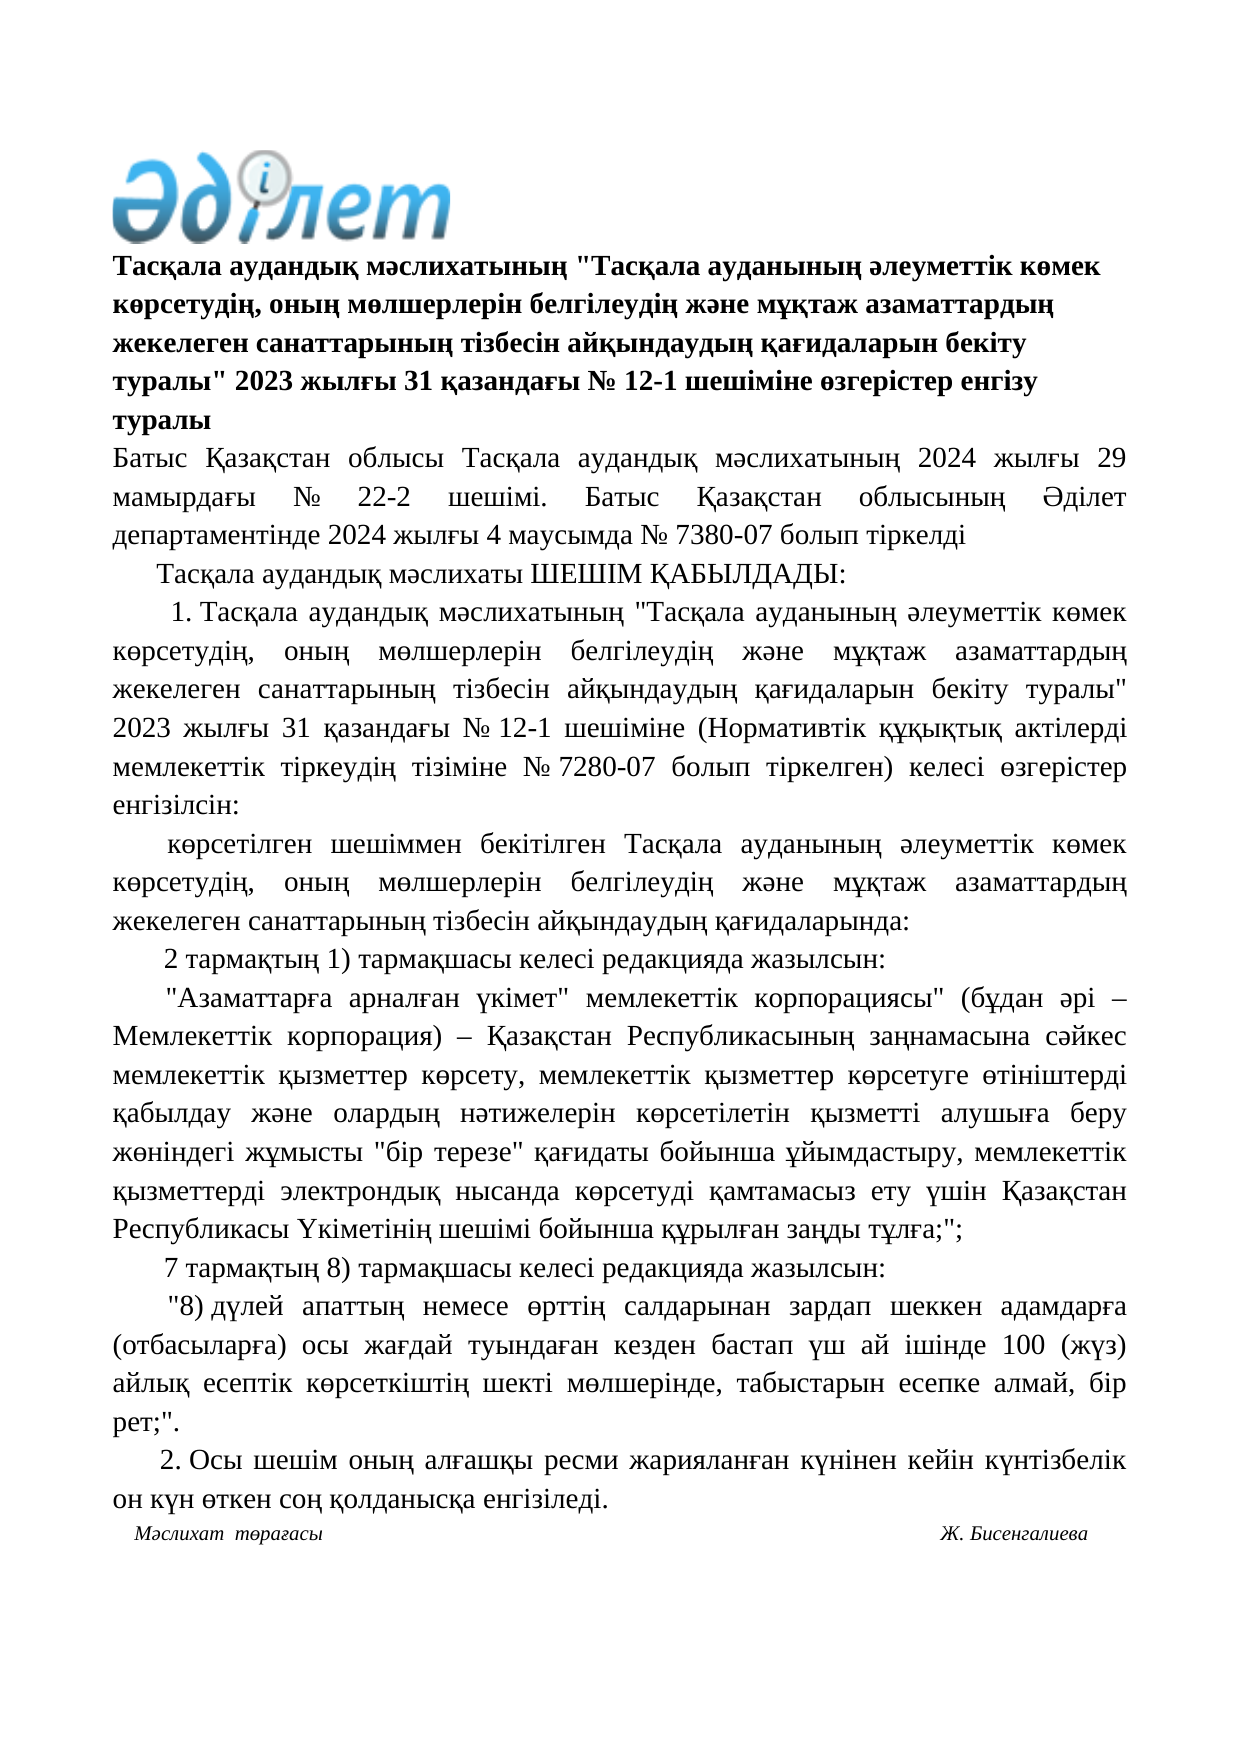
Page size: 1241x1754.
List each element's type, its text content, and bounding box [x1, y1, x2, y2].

text 7 тармақтың 8) тармақшасы келесі редакцияда жазылсын: [112, 1250, 1128, 1283]
text 1. Тасқала аудандық мәслихатының "Тасқала ауданының әлеуметтік көмек көрсетудің, оның мөлшерлерін белгілеудің және мұқтаж азаматтардың жекелеген санаттарының тізбесін айқындаудың қағидаларын бекіту туралы" 2023 жылғы 31 қазандағы № 12-1 шешіміне (Нормативтік құқықтық актілерді мемлекеттік тіркеудің тізіміне № 7280-07 болып тіркелген) келесі өзгерістер енгізілсін: [112, 594, 1128, 821]
table_header Мәслихат төрағасы [101, 1520, 939, 1551]
picture [112, 150, 451, 244]
text Тасқала аудандық мәслихаты ШЕШІМ ҚАБЫЛДАДЫ: [112, 556, 1128, 589]
text "Азаматтарға арналған үкімет" мемлекеттік корпорациясы" (бұдан әрі – Мемлекеттік корпорация) – Қазақстан Республикасының заңнамасына сәйкес мемлекеттік қызметтер көрсету, мемлекеттік қызметтер көрсетуге өтініштерді қабылдау және олардың нәтижелерін көрсетілетін қызметті алушыға беру жөніндегі жұмысты "бір терезе" қағидаты бойынша ұйымдастыру, мемлекеттік қызметтерді электрондық нысанда көрсетуді қамтамасыз ету үшін Қазақстан Республикасы Үкіметінің шешімі бойынша құрылған заңды тұлға;"; [112, 980, 1128, 1245]
table_header Ж. Бисенгалиева [939, 1520, 1240, 1551]
text Тасқала аудандық мәслихатының "Тасқала ауданының әлеуметтік көмек көрсетудің, оның мөлшерлерін белгілеудің және мұқтаж азаматтардың жекелеген санаттарының тізбесін айқындаудың қағидаларын бекіту туралы" 2023 жылғы 31 қазандағы № 12-1 шешіміне өзгерістер енгізу туралы [112, 248, 1128, 435]
text Батыс Қазақстан облысы Тасқала аудандық мәслихатының 2024 жылғы 29 мамырдағы № 22-2 шешімі. Батыс Қазақстан облысының Әділет департаментінде 2024 жылғы 4 маусымда № 7380-07 болып тіркелді [112, 440, 1128, 551]
text "8) дүлей апаттың немесе өрттің салдарынан зардап шеккен адамдарға (отбасыларға) осы жағдай туындаған кезден бастап үш ай ішінде 100 (жүз) айлық есептік көрсеткіштің шекті мөлшерінде, табыстарын есепке алмай, бір рет;". [112, 1288, 1128, 1437]
text көрсетілген шешіммен бекітілген Тасқала ауданының әлеуметтік көмек көрсетудің, оның мөлшерлерін белгілеудің және мұқтаж азаматтардың жекелеген санаттарының тізбесін айқындаудың қағидаларында: [112, 826, 1128, 936]
text 2. Осы шешім оның алғашқы ресми жарияланған күнінен кейін күнтізбелік он күн өткен соң қолданысқа енгізіледі. [112, 1442, 1128, 1514]
text 2 тармақтың 1) тармақшасы келесі редакцияда жазылсын: [112, 941, 1128, 975]
